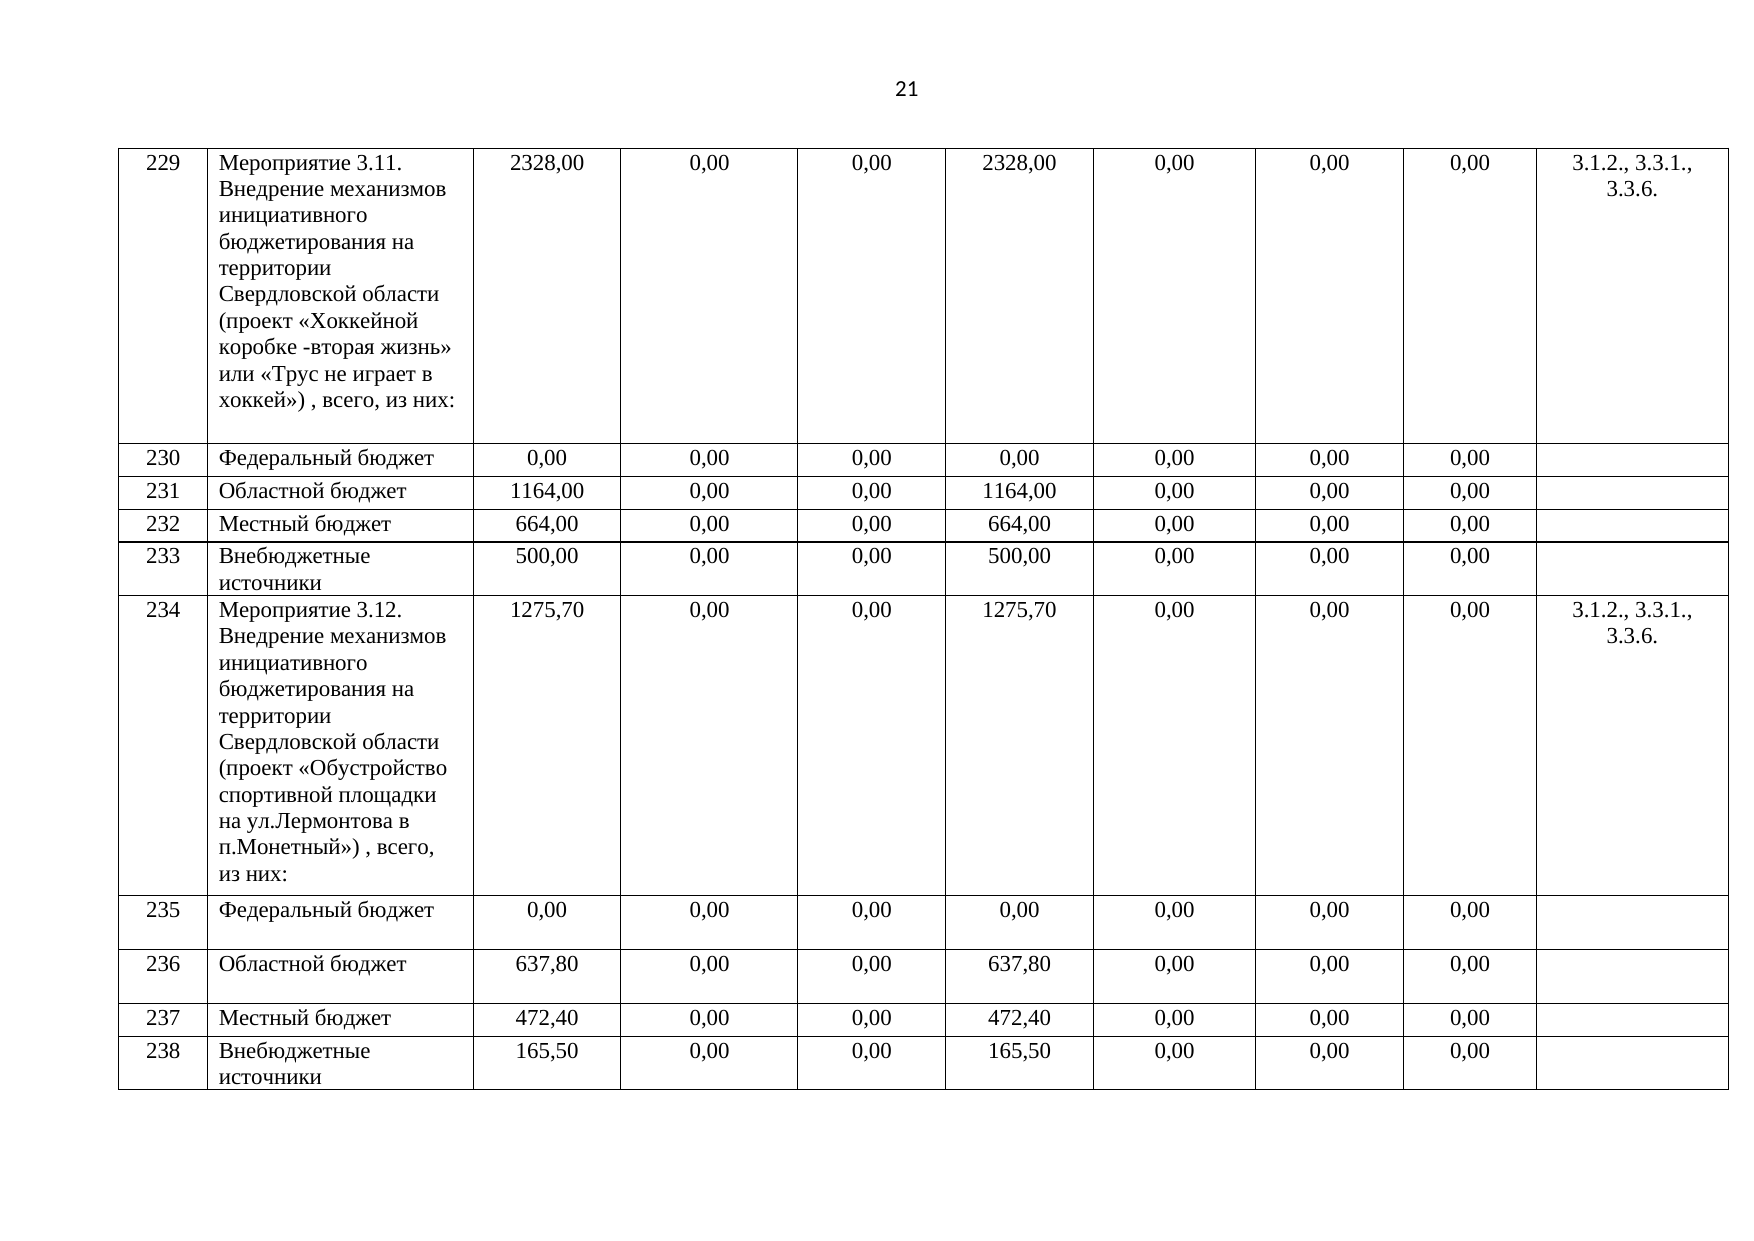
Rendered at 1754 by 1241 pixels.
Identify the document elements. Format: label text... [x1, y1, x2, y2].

table_cell Областной бюджет [208, 477, 473, 509]
table_cell 472,40 [946, 1004, 1093, 1036]
table_cell 0,00 [1404, 543, 1536, 595]
table_cell [1537, 1037, 1728, 1089]
table_cell 500,00 [474, 543, 620, 595]
table_cell 0,00 [621, 1004, 797, 1036]
table_cell 0,00 [621, 543, 797, 595]
table_cell 231 [119, 477, 207, 509]
table_cell Мероприятие 3.12. Внедрение механизмов инициативного бюджетирования на территории Свердловской области (проект «Обустройство спортивной площадки на ул.Лермонтова в п.Монетный») , всего, из них: [208, 596, 473, 895]
table_cell [1537, 510, 1728, 541]
table_cell 0,00 [621, 1037, 797, 1089]
table_cell Внебюджетные источники [208, 1037, 473, 1089]
table_cell [1537, 543, 1728, 595]
table_cell 0,00 [1404, 1004, 1536, 1036]
table_cell 0,00 [1404, 596, 1536, 895]
table_cell 230 [119, 444, 207, 476]
table_cell 236 [119, 950, 207, 1003]
table_cell [1537, 477, 1728, 509]
table_cell 0,00 [621, 950, 797, 1003]
table_cell 0,00 [1094, 444, 1255, 476]
table_cell Областной бюджет [208, 950, 473, 1003]
table_cell 1164,00 [474, 477, 620, 509]
table_cell 3.1.2., 3.3.1., 3.3.6. [1537, 596, 1728, 895]
table_cell [1537, 950, 1728, 1003]
table_cell 0,00 [1404, 896, 1536, 949]
table_cell 0,00 [798, 1004, 945, 1036]
table_cell Федеральный бюджет [208, 444, 473, 476]
table_cell 0,00 [1256, 1037, 1403, 1089]
table_cell 165,50 [946, 1037, 1093, 1089]
table_cell 165,50 [474, 1037, 620, 1089]
table_cell 0,00 [798, 950, 945, 1003]
table_cell 0,00 [1256, 444, 1403, 476]
table_cell 0,00 [798, 543, 945, 595]
table_cell Местный бюджет [208, 510, 473, 541]
table_cell 0,00 [1094, 950, 1255, 1003]
table_cell 0,00 [1256, 149, 1403, 443]
table_cell 0,00 [1094, 510, 1255, 541]
table_cell 0,00 [1094, 896, 1255, 949]
table_cell [1537, 896, 1728, 949]
table_cell 0,00 [1404, 510, 1536, 541]
table_cell 0,00 [621, 149, 797, 443]
table_cell 233 [119, 543, 207, 595]
table_cell 0,00 [1404, 444, 1536, 476]
table_cell 0,00 [1256, 543, 1403, 595]
table_cell Мероприятие 3.11. Внедрение механизмов инициативного бюджетирования на территории Свердловской области (проект «Хоккейной коробке -вторая жизнь» или «Трус не играет в хоккей») , всего, из них: [208, 149, 473, 443]
table_cell Внебюджетные источники [208, 543, 473, 595]
table_cell 232 [119, 510, 207, 541]
table_cell 0,00 [946, 444, 1093, 476]
table_cell 0,00 [1404, 149, 1536, 443]
table_cell 0,00 [1094, 543, 1255, 595]
table_cell 1275,70 [474, 596, 620, 895]
table_cell 637,80 [474, 950, 620, 1003]
table_cell 0,00 [946, 896, 1093, 949]
table_cell 0,00 [474, 896, 620, 949]
table_cell 0,00 [621, 510, 797, 541]
table_cell 2328,00 [474, 149, 620, 443]
table_cell 237 [119, 1004, 207, 1036]
table_cell Местный бюджет [208, 1004, 473, 1036]
table_cell 2328,00 [946, 149, 1093, 443]
table_cell 0,00 [1256, 477, 1403, 509]
table_cell 0,00 [621, 444, 797, 476]
table_cell 0,00 [1094, 477, 1255, 509]
table_cell 637,80 [946, 950, 1093, 1003]
table_cell 0,00 [1404, 477, 1536, 509]
table_cell 0,00 [1404, 1037, 1536, 1089]
table_cell 472,40 [474, 1004, 620, 1036]
table_cell 234 [119, 596, 207, 895]
table_cell 0,00 [1404, 950, 1536, 1003]
table_cell 0,00 [621, 477, 797, 509]
table_cell 229 [119, 149, 207, 443]
table_cell 0,00 [798, 149, 945, 443]
table_cell 0,00 [1256, 510, 1403, 541]
table_cell 0,00 [474, 444, 620, 476]
table_cell Федеральный бюджет [208, 896, 473, 949]
table_cell [1537, 444, 1728, 476]
table_cell 664,00 [946, 510, 1093, 541]
table_cell 0,00 [621, 896, 797, 949]
table_cell 235 [119, 896, 207, 949]
table_cell 0,00 [798, 896, 945, 949]
table_cell 500,00 [946, 543, 1093, 595]
table_cell 3.1.2., 3.3.1., 3.3.6. [1537, 149, 1728, 443]
table_cell 0,00 [1256, 596, 1403, 895]
table_cell 1164,00 [946, 477, 1093, 509]
table_cell 0,00 [1094, 149, 1255, 443]
table_cell 0,00 [1094, 1004, 1255, 1036]
table_cell 0,00 [798, 1037, 945, 1089]
table_cell 0,00 [1256, 950, 1403, 1003]
table_cell 0,00 [621, 596, 797, 895]
table_cell 0,00 [798, 444, 945, 476]
table_cell 0,00 [798, 596, 945, 895]
table_cell 238 [119, 1037, 207, 1089]
table_cell 1275,70 [946, 596, 1093, 895]
table_cell 0,00 [1256, 1004, 1403, 1036]
table_cell 0,00 [1256, 896, 1403, 949]
table_cell [1537, 1004, 1728, 1036]
table_cell 0,00 [1094, 1037, 1255, 1089]
table_cell 664,00 [474, 510, 620, 541]
table_cell 0,00 [1094, 596, 1255, 895]
table_cell 0,00 [798, 477, 945, 509]
table_cell 0,00 [798, 510, 945, 541]
